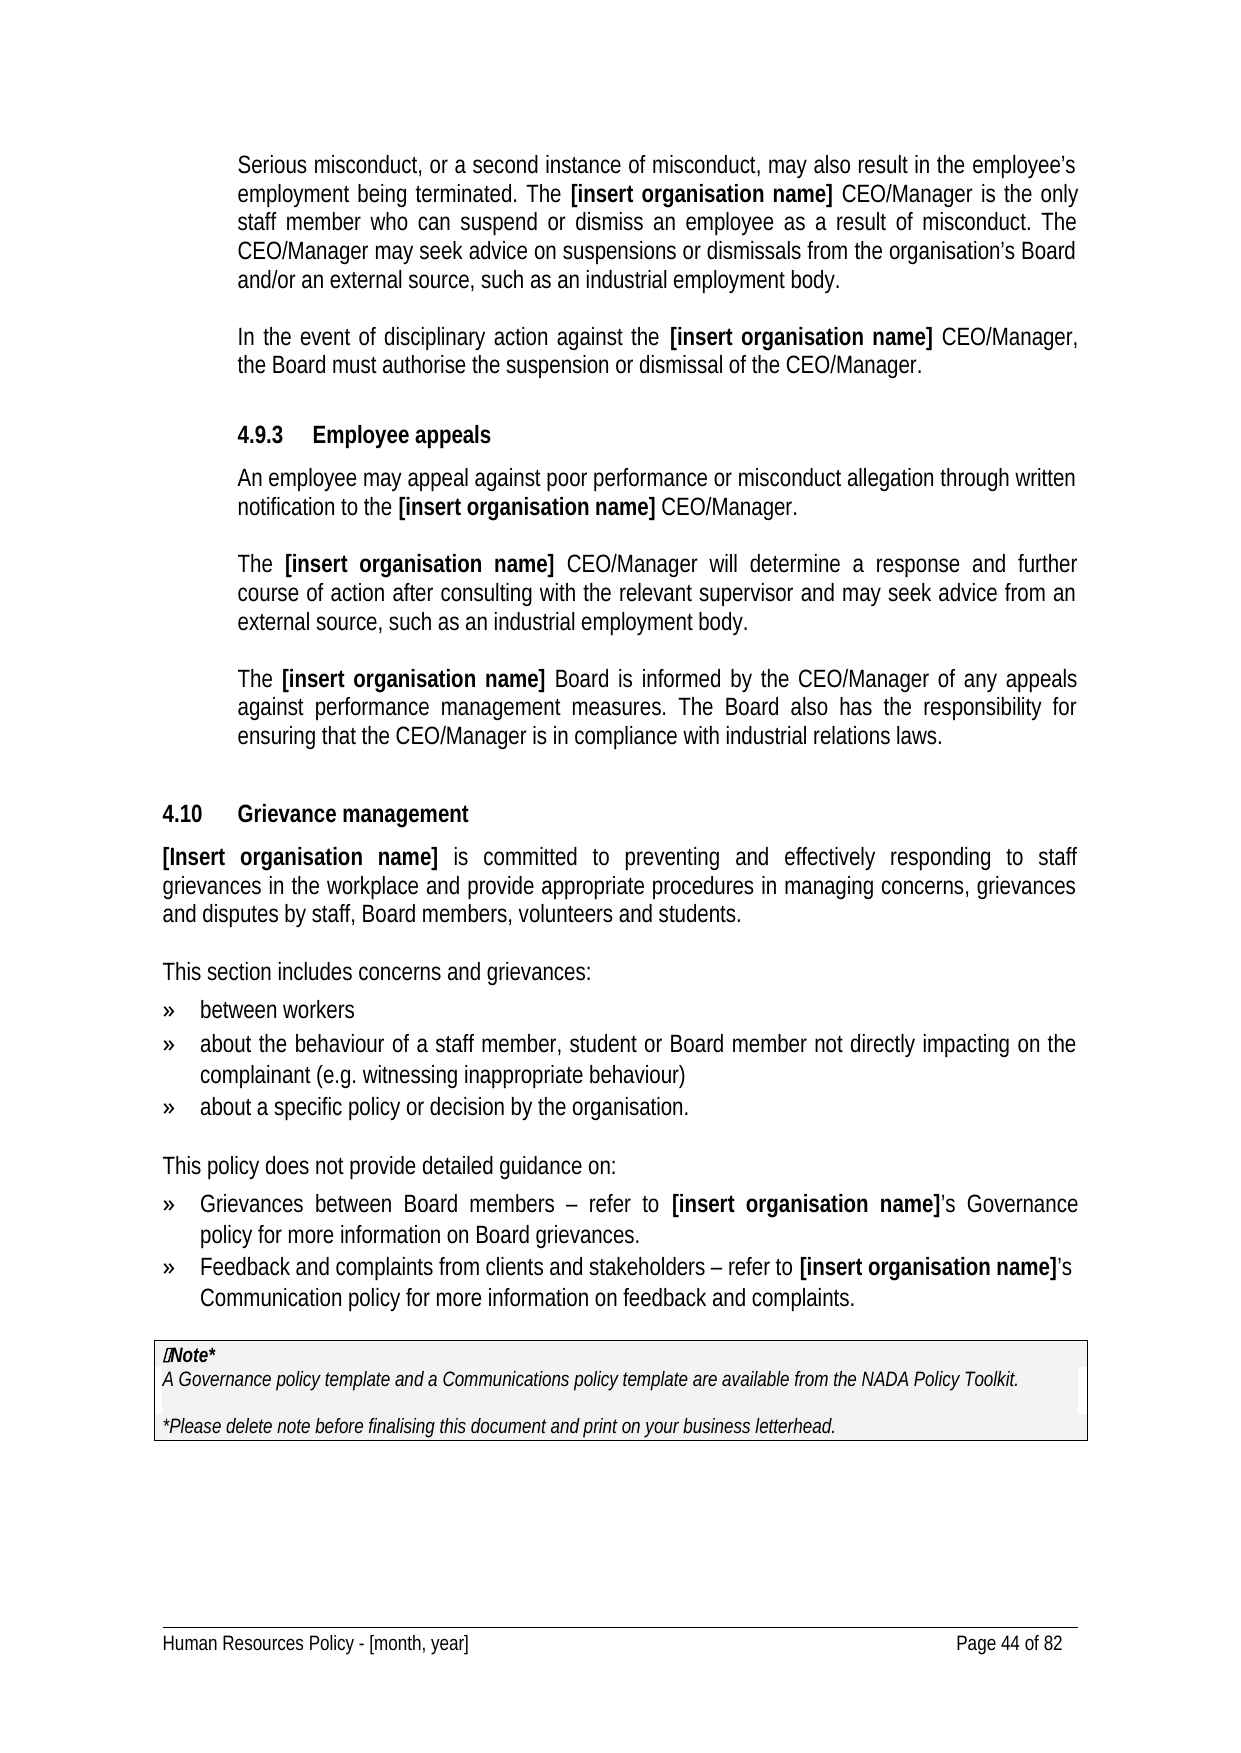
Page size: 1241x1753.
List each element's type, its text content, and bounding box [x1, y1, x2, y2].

text *Please delete note before finalising this document and print on your business letterhead. [155, 1412, 1087, 1440]
text In the event of disciplinary action against the [insert organisation name] CEO/Manager, the Board must authorise the suspension or dismissal of the CEO/Manager. [237, 322, 1078, 379]
text [Insert organisation name] is committed to preventing and effectively responding to staff grievances in the workplace and provide appropriate procedures in managing concerns, grievances and disputes by staff, Board members, volunteers and students. [162, 842, 1078, 928]
text The [insert organisation name] Board is informed by the CEO/Manager of any appeals against performance management measures. The Board also has the responsibility for ensuring that the CEO/Manager is in compliance with industrial relations laws. [237, 664, 1078, 750]
text The [insert organisation name] CEO/Manager will determine a response and further course of action after consulting with the relevant supervisor and may seek advice from an external source, such as an industrial employment body. [237, 549, 1078, 635]
text Serious misconduct, or a second instance of misconduct, may also result in the employee’s employment being terminated. The [insert organisation name] CEO/Manager is the only staff member who can suspend or dismiss an employee as a result of misconduct. The CEO/Manager may seek advice on suspensions or dismissals from the organisation’s Board and/or an external source, such as an industrial employment body. [237, 150, 1078, 293]
list about a specific policy or decision by the organisation. [162, 1088, 1078, 1122]
list between workers [162, 992, 1078, 1026]
text Note* [155, 1341, 1087, 1367]
list about the behaviour of a staff member, student or Board member not directly impacting on the complainant (e.g. witnessing inappropriate behaviour) [162, 1026, 1078, 1088]
text This section includes concerns and grievances: [162, 957, 1078, 985]
text This policy does not provide detailed guidance on: [162, 1151, 1078, 1180]
list Grievances between Board members – refer to [insert organisation name]’s Governance policy for more information on Board grievances. [162, 1186, 1078, 1249]
list Feedback and complaints from clients and stakeholders – refer to [insert organisation name]’s Communication policy for more information on feedback and complaints. [162, 1249, 1078, 1311]
subtitle 4.10 Grievance management [162, 799, 1078, 828]
text An employee may appeal against poor performance or misconduct allegation through written notification to the [insert organisation name] CEO/Manager. [237, 463, 1078, 521]
subtitle 4.9.3 Employee appeals [237, 420, 1078, 449]
text A Governance policy template and a Communications policy template are available from the NADA Policy Toolkit. [162, 1367, 1078, 1391]
